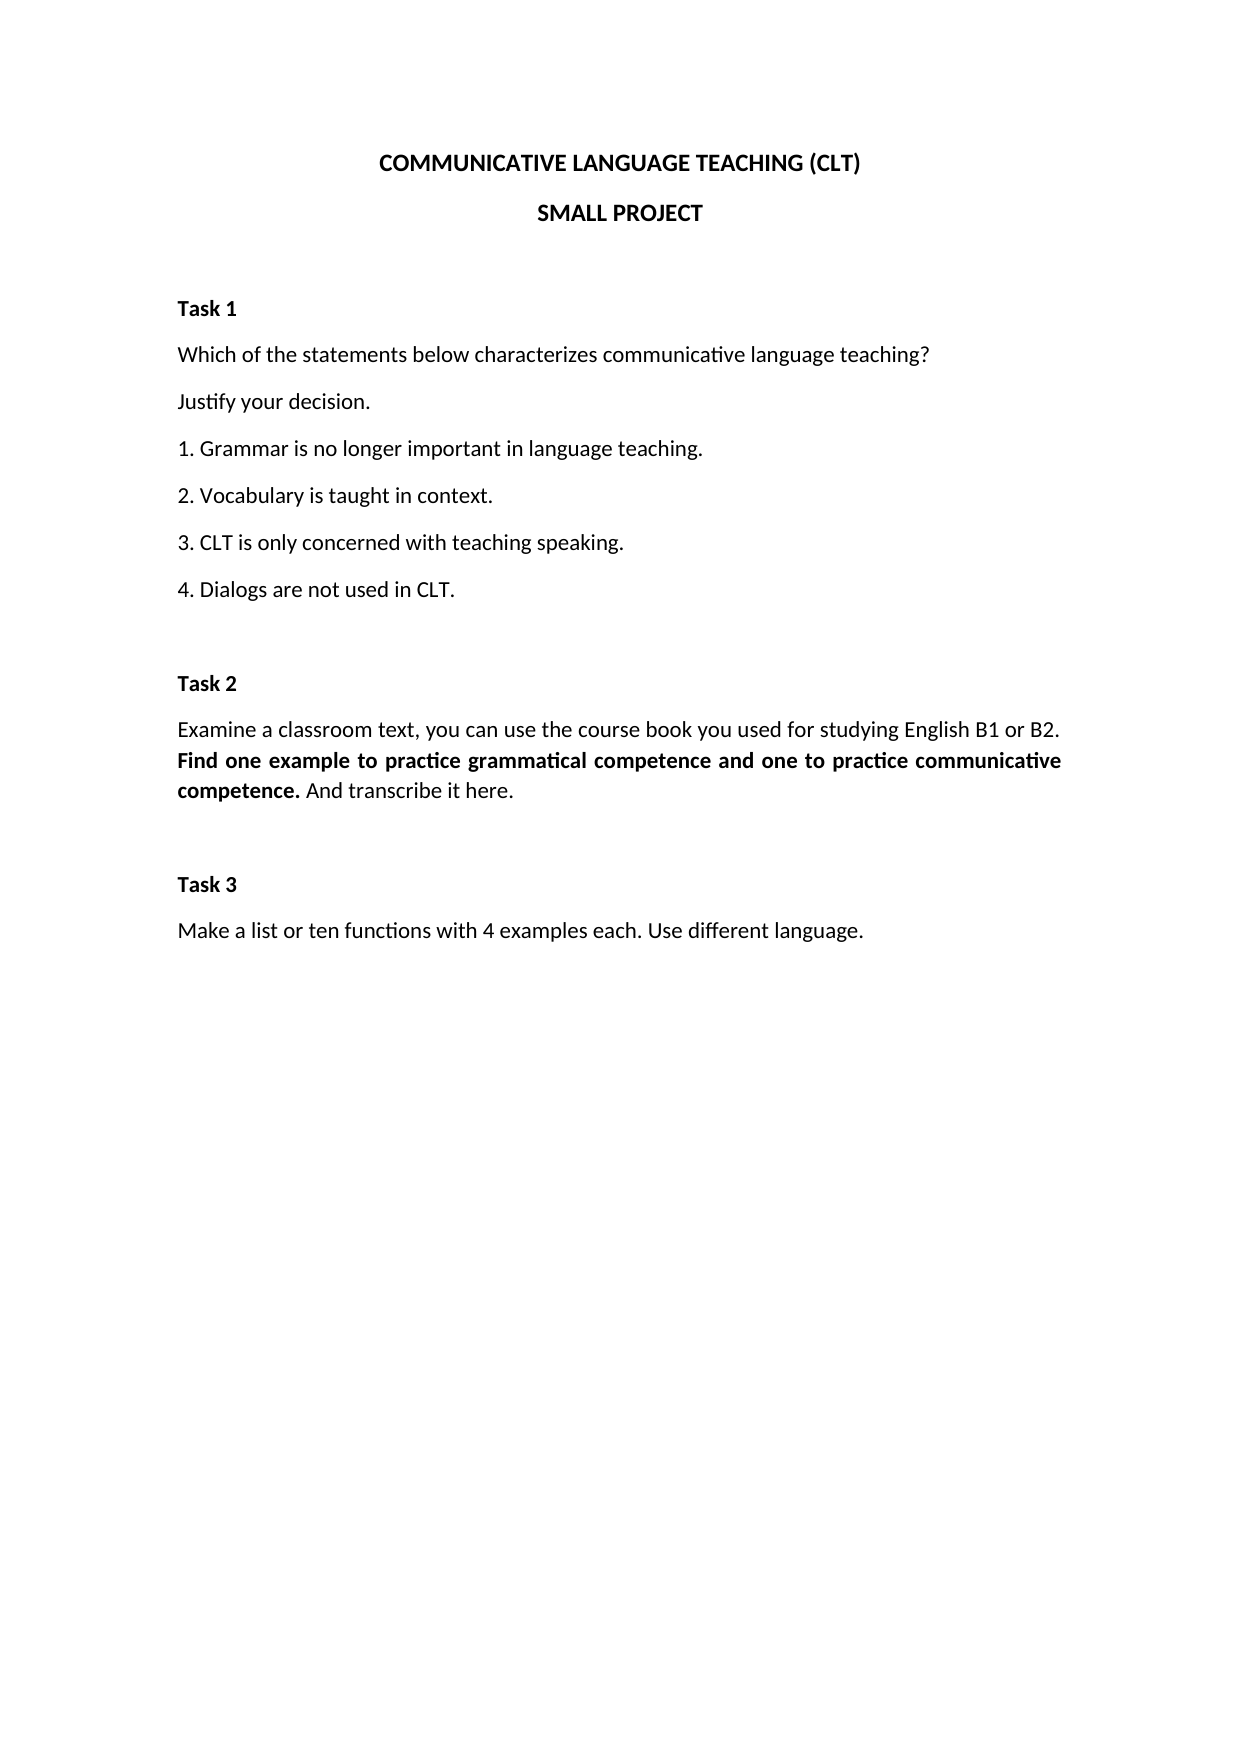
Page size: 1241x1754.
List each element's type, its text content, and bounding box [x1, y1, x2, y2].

text Justify your decision. [177, 387, 1063, 415]
text Task 2 [177, 669, 1063, 697]
text Task 1 [177, 294, 1063, 322]
text 2. Vocabulary is taught in context. [177, 481, 1063, 509]
text Make a list or ten functions with 4 examples each. Use different language. [177, 917, 1063, 944]
text 3. CLT is only concerned with teaching speaking. [177, 528, 1063, 556]
text SMALL PROJECT [177, 197, 1063, 228]
text Examine a classroom text, you can use the course book you used for studying English B1 or B2. Find one example to practice grammatical competence and one to practice communicative competence. And transcribe it here. [177, 716, 1063, 804]
text Which of the statements below characterizes communicative language teaching? [177, 341, 1063, 368]
text 1. Grammar is no longer important in language teaching. [177, 434, 1063, 462]
text COMMUNICATIVE LANGUAGE TEACHING (CLT) [177, 148, 1063, 178]
text Task 3 [177, 870, 1063, 898]
text 4. Dialogs are not used in CLT. [177, 575, 1063, 603]
